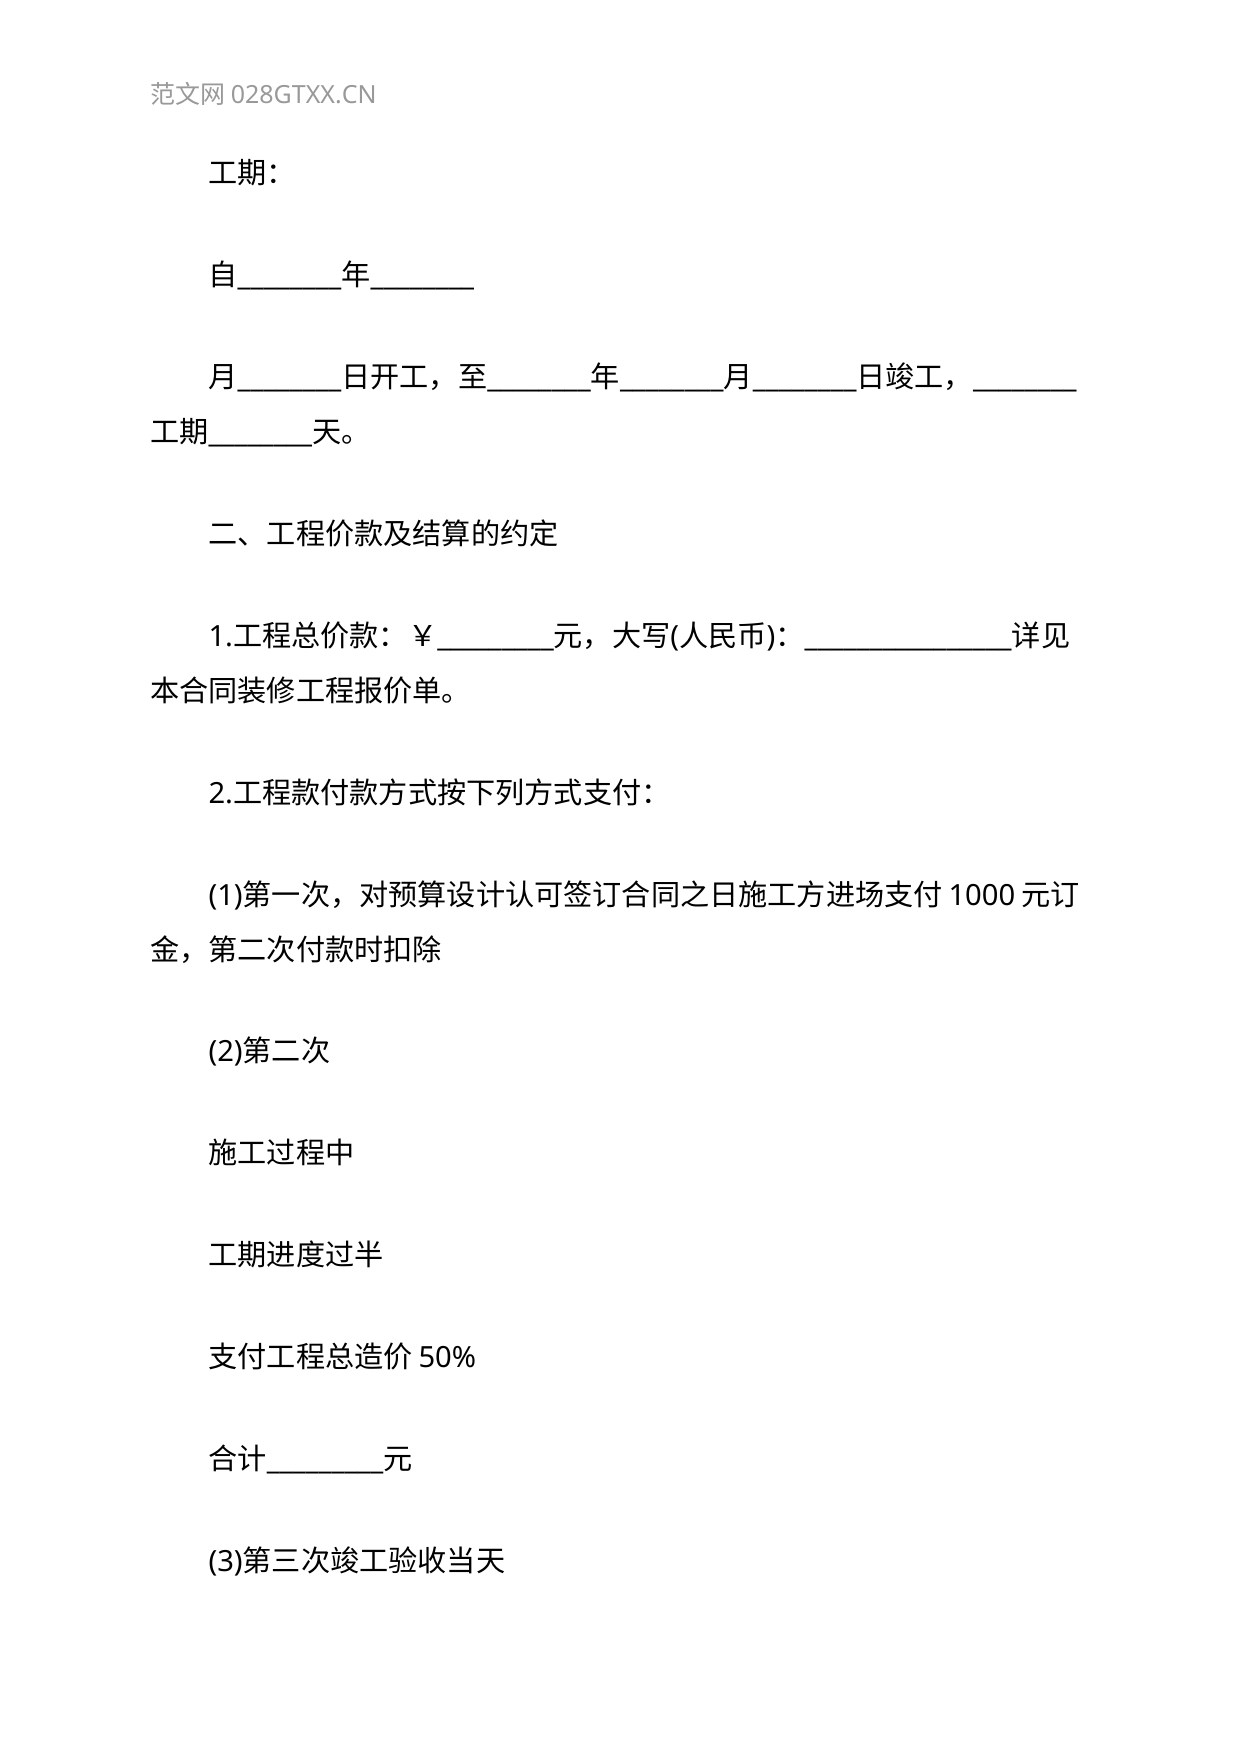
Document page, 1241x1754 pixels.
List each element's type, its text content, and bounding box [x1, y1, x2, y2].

text 合计_________元 [150, 1436, 1090, 1478]
text 2.工程款付款方式按下列方式支付： [150, 769, 1090, 812]
text 1.工程总价款：￥_________元，大写(人民币)：________________详见本合同装修工程报价单。 [150, 612, 1090, 710]
text 月________日开工，至________年________月________日竣工，________工期________天。 [150, 354, 1090, 451]
text (3)第三次竣工验收当天 [150, 1537, 1090, 1580]
text 工期： [150, 150, 1090, 192]
text 支付工程总造价50% [150, 1333, 1090, 1376]
text 二、工程价款及结算的约定 [150, 511, 1090, 553]
text (1)第一次，对预算设计认可签订合同之日施工方进场支付1000元订金，第二次付款时扣除 [150, 871, 1090, 968]
text 自________年________ [150, 252, 1090, 294]
text 施工过程中 [150, 1130, 1090, 1172]
text (2)第二次 [150, 1028, 1090, 1070]
text 工期进度过半 [150, 1232, 1090, 1274]
